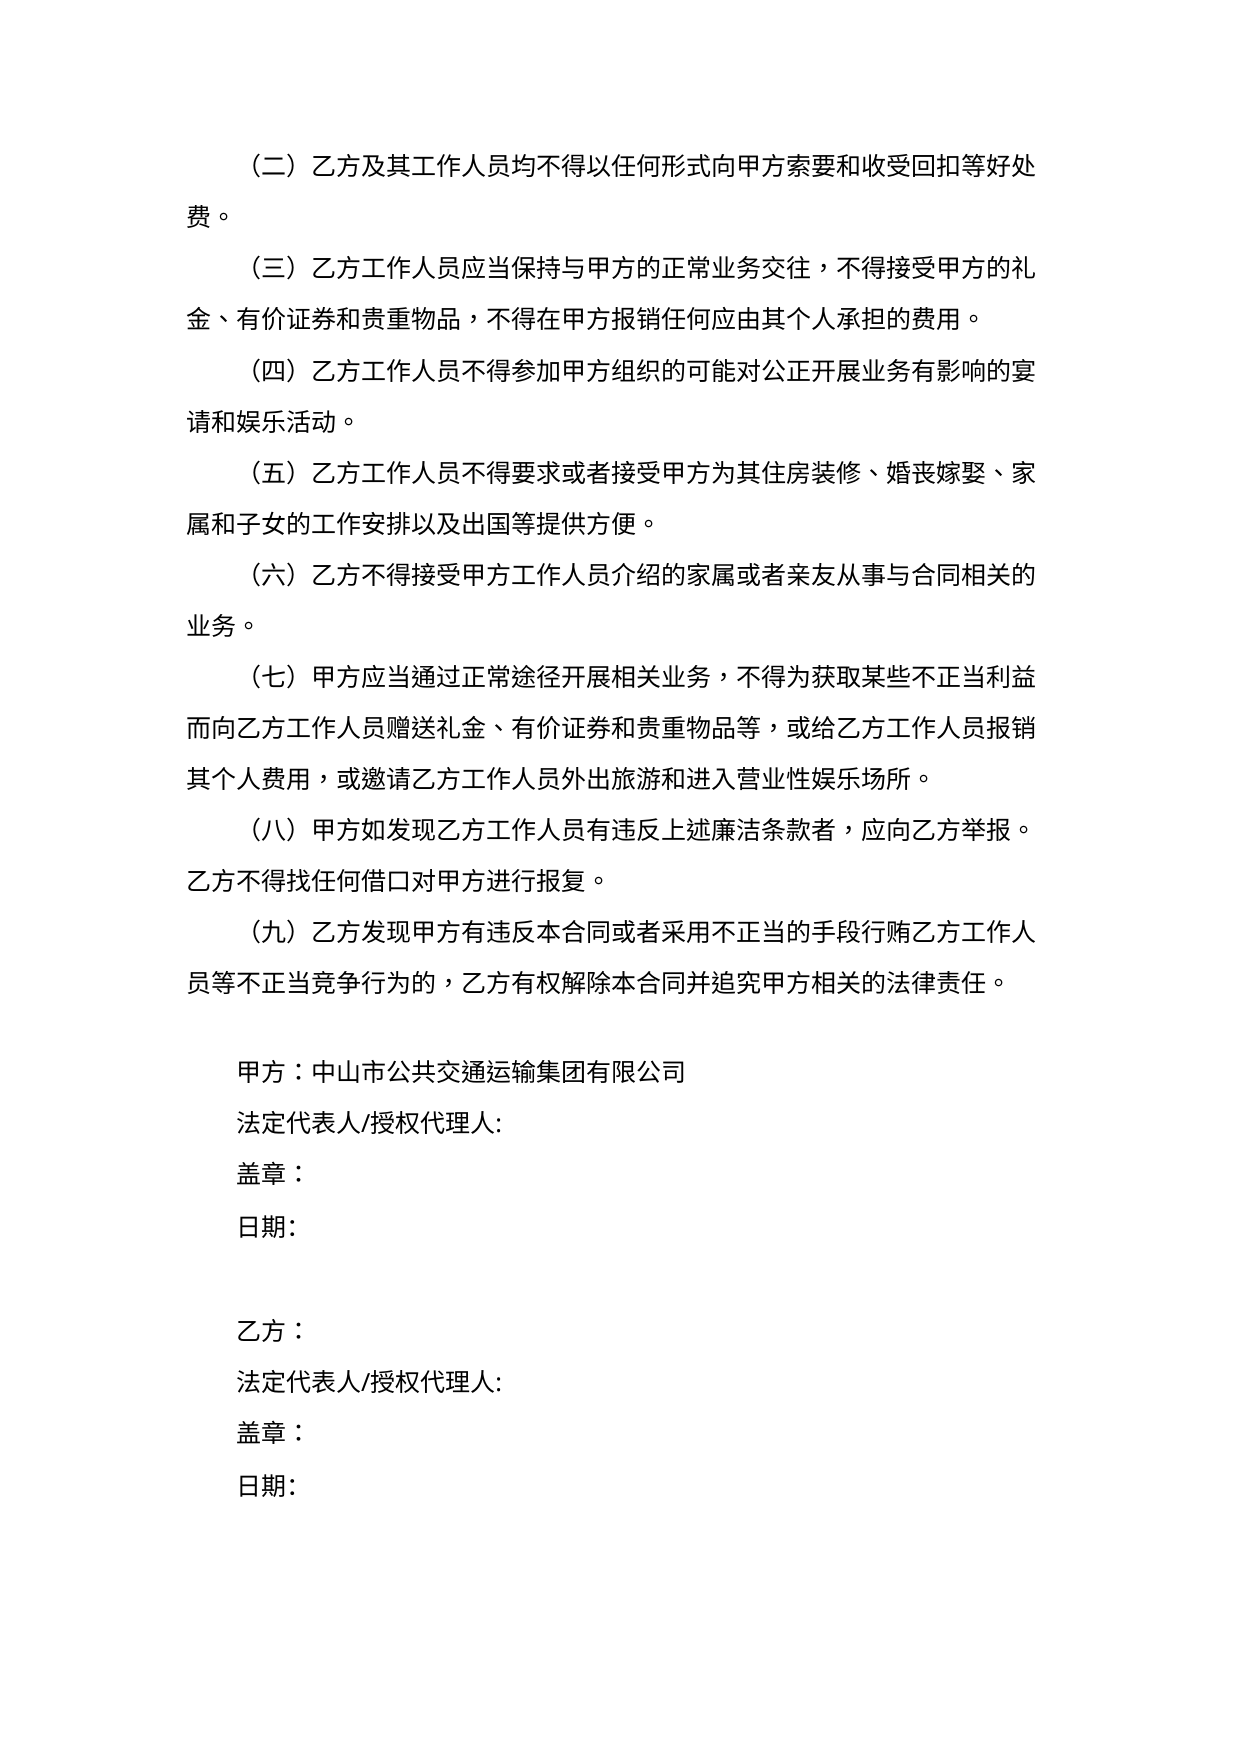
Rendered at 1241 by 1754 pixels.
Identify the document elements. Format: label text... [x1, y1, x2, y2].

text （七）甲方应当通过正常途径开展相关业务，不得为获取某些不正当利益而向乙方工作人员赠送礼金、有价证券和贵重物品等，或给乙方工作人员报销其个人费用，或邀请乙方工作人员外出旅游和进入营业性娱乐场所。 [186, 659, 1058, 796]
text 法定代表人/授权代理人: [186, 1106, 1058, 1140]
text （五）乙方工作人员不得要求或者接受甲方为其住房装修、婚丧嫁娶、家属和子女的工作安排以及出国等提供方便。 [186, 455, 1058, 540]
text （二）乙方及其工作人员均不得以任何形式向甲方索要和收受回扣等好处费。 [186, 149, 1058, 234]
text 日期： [186, 1208, 1058, 1244]
text 乙方： [186, 1313, 1058, 1347]
text （六）乙方不得接受甲方工作人员介绍的家属或者亲友从事与合同相关的业务。 [186, 557, 1058, 642]
text （四）乙方工作人员不得参加甲方组织的可能对公正开展业务有影响的宴请和娱乐活动。 [186, 353, 1058, 438]
text 盖章： [186, 1415, 1058, 1449]
text （九）乙方发现甲方有违反本合同或者采用不正当的手段行贿乙方工作人员等不正当竞争行为的，乙方有权解除本合同并追究甲方相关的法律责任。 [186, 915, 1058, 1000]
text （三）乙方工作人员应当保持与甲方的正常业务交往，不得接受甲方的礼金、有价证券和贵重物品，不得在甲方报销任何应由其个人承担的费用。 [186, 251, 1058, 336]
text （八）甲方如发现乙方工作人员有违反上述廉洁条款者，应向乙方举报。乙方不得找任何借口对甲方进行报复。 [186, 813, 1058, 898]
text 盖章： [186, 1157, 1058, 1191]
text 甲方：中山市公共交通运输集团有限公司 [186, 1054, 1058, 1089]
text 日期： [186, 1466, 1058, 1502]
text 法定代表人/授权代理人: [186, 1364, 1058, 1398]
